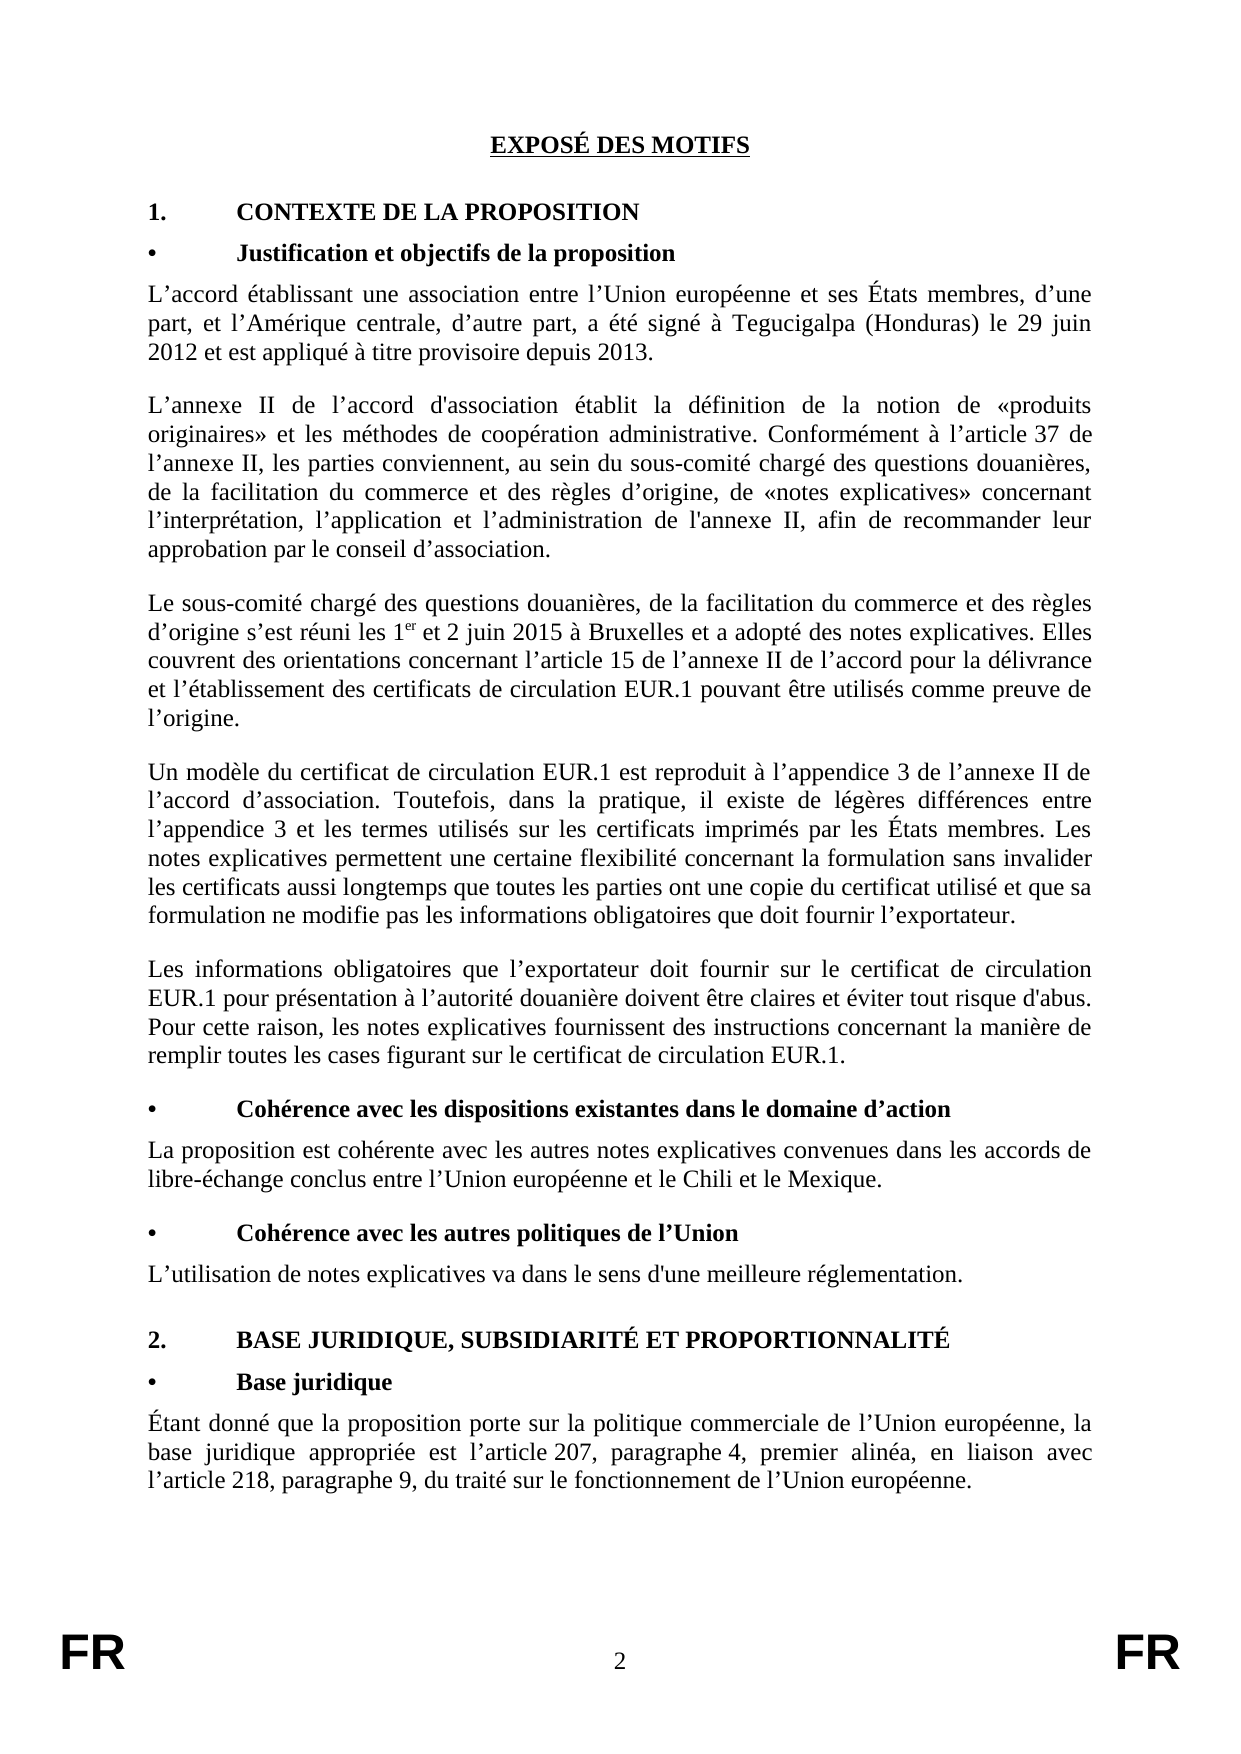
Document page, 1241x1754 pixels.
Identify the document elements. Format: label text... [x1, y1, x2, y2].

text EXPOSÉ DES MOTIFS [148, 131, 1093, 159]
subtitle 2. BASE JURIDIQUE, SUBSIDIARITÉ ET PROPORTIONNALITÉ [148, 1326, 1093, 1354]
text L’utilisation de notes explicatives va dans le sens d'une meilleure réglementation. [148, 1259, 1093, 1288]
text L’annexe II de l’accord d'association établit la définition de la notion de «produits originaires» et les méthodes de coopération administrative. Conformément à l’article 37 de l’annexe II, les parties conviennent, au sein du sous-comité chargé des questions douanières, de la facilitation du commerce et des règles d’origine, de «notes explicatives» concernant l’interprétation, l’application et l’administration de l'annexe II, afin de recommander leur approbation par le conseil d’association. [148, 391, 1093, 563]
text Un modèle du certificat de circulation EUR.1 est reproduit à l’appendice 3 de l’annexe II de l’accord d’association. Toutefois, dans la pratique, il existe de légères différences entre l’appendice 3 et les termes utilisés sur les certificats imprimés par les États membres. Les notes explicatives permettent une certaine flexibilité concernant la formulation sans invalider les certificats aussi longtemps que toutes les parties ont une copie du certificat utilisé et que sa formulation ne modifie pas les informations obligatoires que doit fournir l’exportateur. [148, 757, 1093, 929]
text Les informations obligatoires que l’exportateur doit fournir sur le certificat de circulation EUR.1 pour présentation à l’autorité douanière doivent être claires et éviter tout risque d'abus. Pour cette raison, les notes explicatives fournissent des instructions concernant la manière de remplir toutes les cases figurant sur le certificat de circulation EUR.1. [148, 954, 1093, 1069]
subtitle • Justification et objectifs de la proposition [148, 238, 1093, 267]
text Étant donné que la proposition porte sur la politique commerciale de l’Union européenne, la base juridique appropriée est l’article 207, paragraphe 4, premier alinéa, en liaison avec l’article 218, paragraphe 9, du traité sur le fonctionnement de l’Union européenne. [148, 1408, 1093, 1494]
text L’accord établissant une association entre l’Union européenne et ses États membres, d’une part, et l’Amérique centrale, d’autre part, a été signé à Tegucigalpa (Honduras) le 29 juin 2012 et est appliqué à titre provisoire depuis 2013. [148, 279, 1093, 366]
subtitle 1. CONTEXTE DE LA PROPOSITION [148, 197, 1093, 226]
subtitle • Cohérence avec les autres politiques de l’Union [148, 1218, 1093, 1247]
subtitle • Base juridique [148, 1367, 1093, 1396]
text La proposition est cohérente avec les autres notes explicatives convenues dans les accords de libre-échange conclus entre l’Union européenne et le Chili et le Mexique. [148, 1136, 1093, 1193]
text Le sous-comité chargé des questions douanières, de la facilitation du commerce et des règles d’origine s’est réuni les 1er et 2 juin 2015 à Bruxelles et a adopté des notes explicatives. Elles couvrent des orientations concernant l’article 15 de l’annexe II de l’accord pour la délivrance et l’établissement des certificats de circulation EUR.1 pouvant être utilisés comme preuve de l’origine. [148, 588, 1093, 732]
subtitle • Cohérence avec les dispositions existantes dans le domaine d’action [148, 1094, 1093, 1123]
